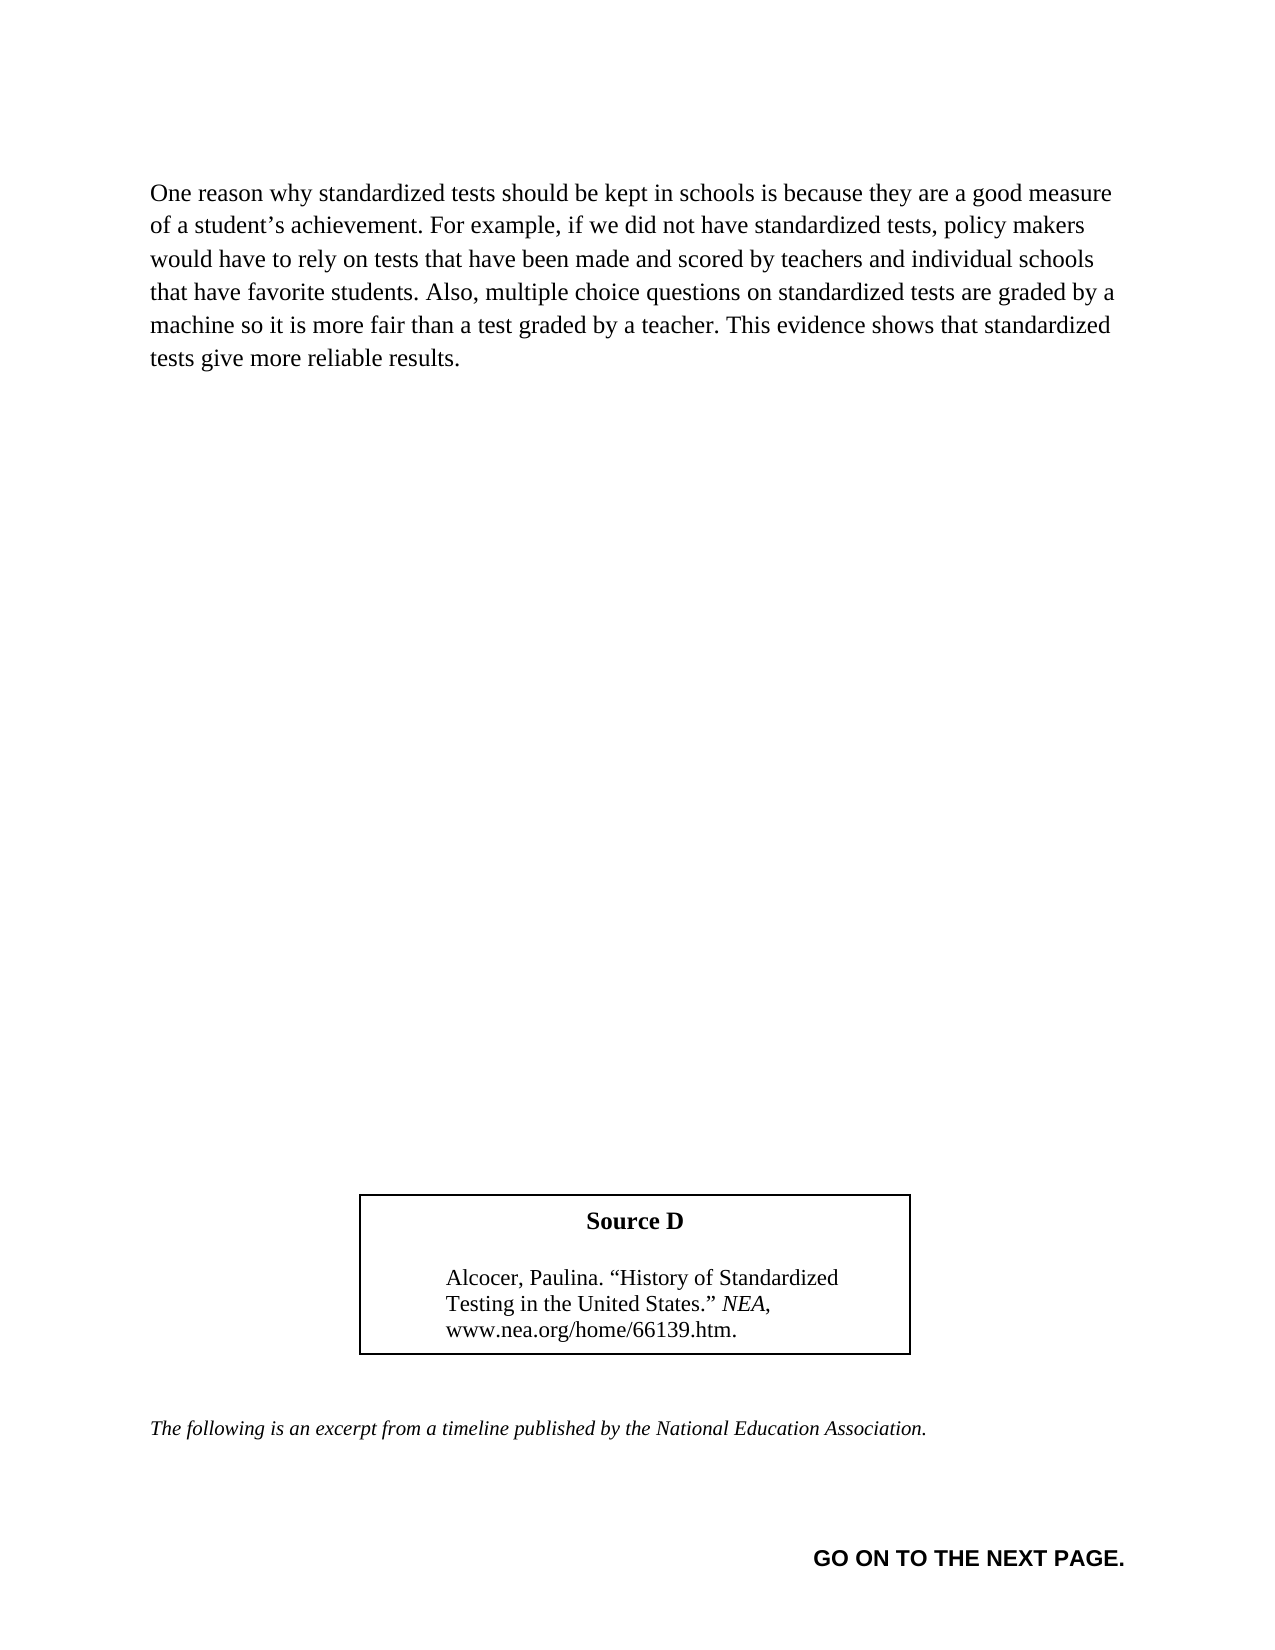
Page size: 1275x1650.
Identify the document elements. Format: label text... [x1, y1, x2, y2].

table_header Source D Alcocer, Paulina. “History of Standardized Testing in the United States.” NEA, www.nea.org/home/66139.htm. [361, 1196, 909, 1353]
text The following is an excerpt from a timeline published by the National Education Association. [150, 1416, 1125, 1440]
text One reason why standardized tests should be kept in schools is because they are a good measure of a student’s achievement. For example, if we did not have standardized tests, policy makers would have to rely on tests that have been made and scored by teachers and individual schools that have favorite students. Also, multiple choice questions on standardized tests are graded by a machine so it is more fair than a test graded by a teacher. This evidence shows that standardized tests give more reliable results. [150, 178, 1125, 371]
